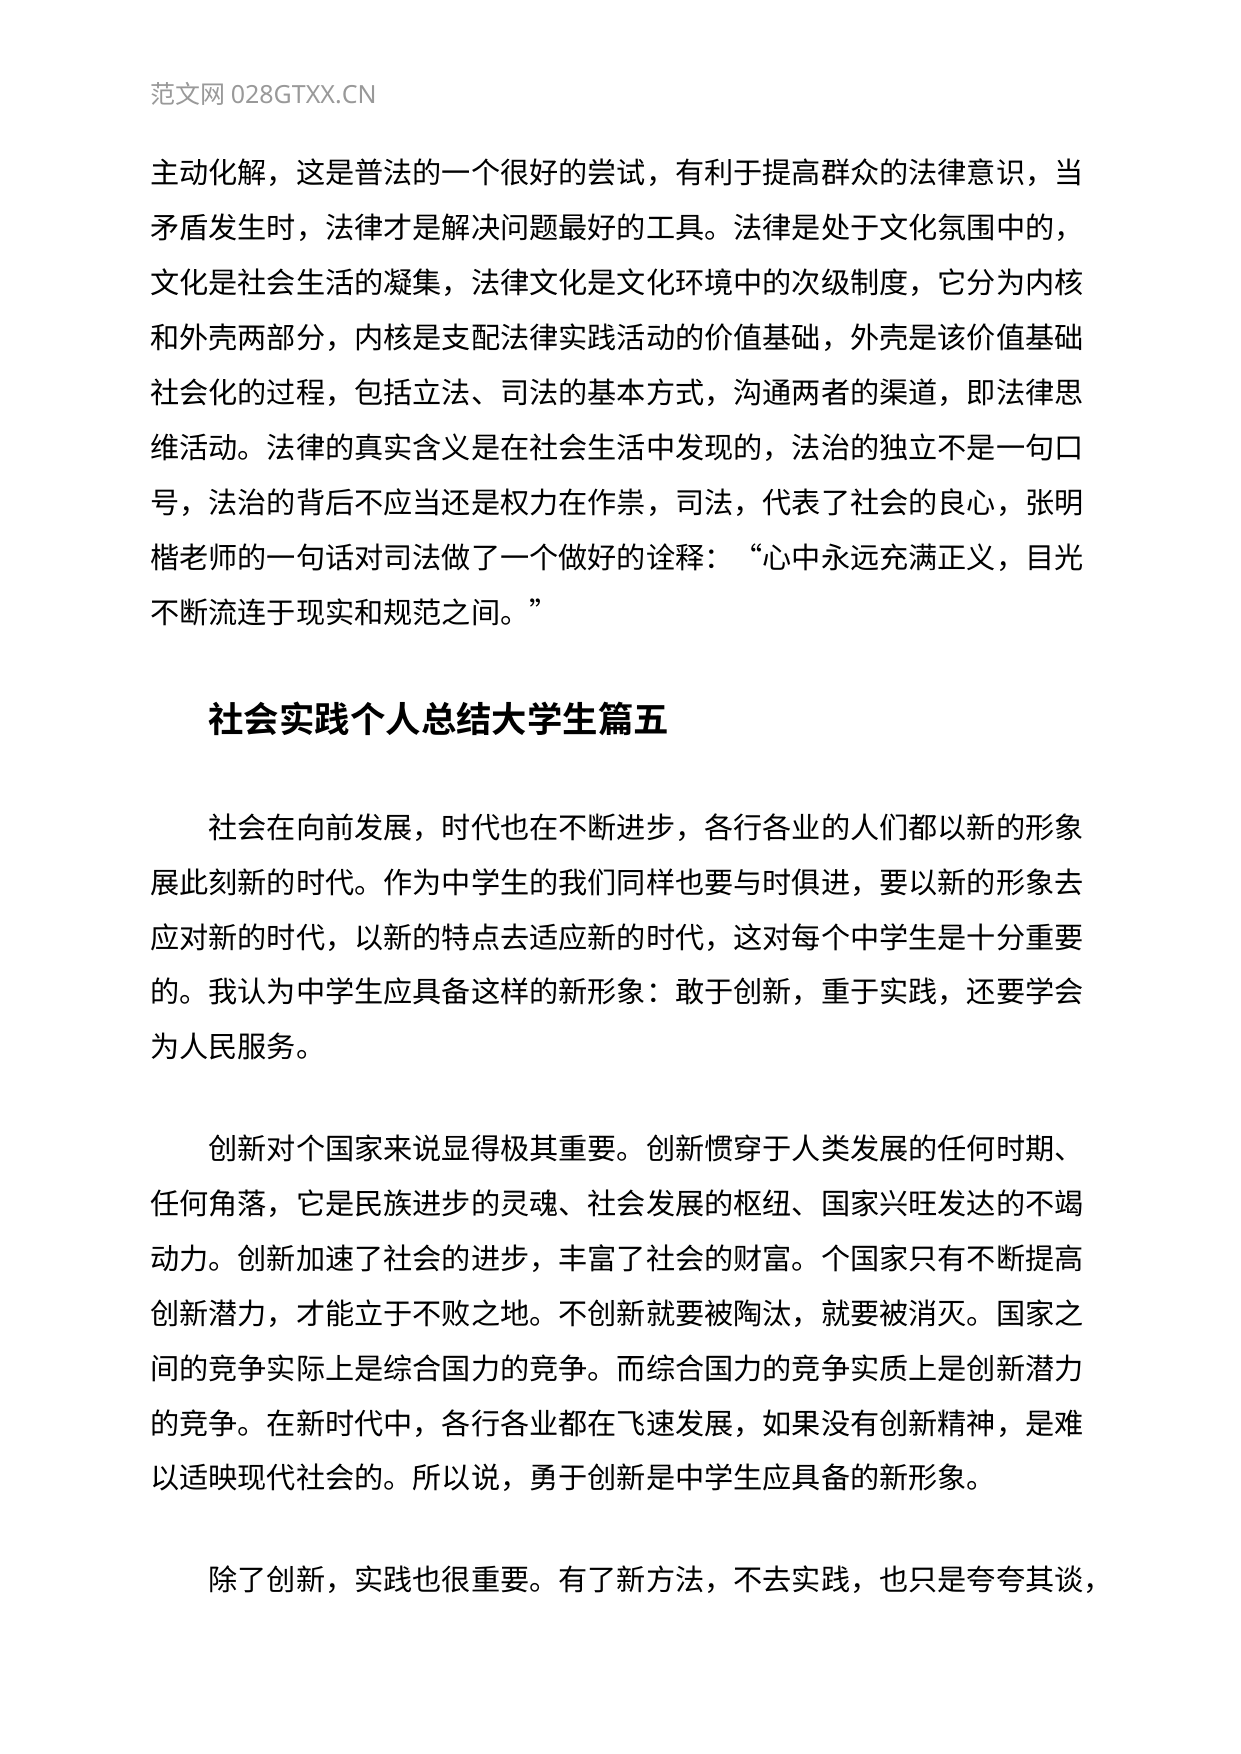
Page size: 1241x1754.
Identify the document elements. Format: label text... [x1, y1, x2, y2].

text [150, 1557, 1090, 1599]
text 创新对个国家来说显得极其重要。创新惯穿于人类发展的任何时期、任何角落，它是民族进步的灵魂、社会发展的枢纽、国家兴旺发达的不竭动力。创新加速了社会的进步，丰富了社会的财富。个国家只有不断提高创新潜力，才能立于不败之地。不创新就要被陶汰，就要被消灭。国家之间的竞争实际上是综合国力的竞争。而综合国力的竞争实质上是创新潜力的竞争。在新时代中，各行各业都在飞速发展，如果没有创新精神，是难以适映现代社会的。所以说，勇于创新是中学生应具备的新形象。 [150, 1126, 1090, 1497]
text 社会在向前发展，时代也在不断进步，各行各业的人们都以新的形象展此刻新的时代。作为中学生的我们同样也要与时俱进，要以新的形象去应对新的时代，以新的特点去适应新的时代，这对每个中学生是十分重要的。我认为中学生应具备这样的新形象：敢于创新，重于实践，还要学会为人民服务。 [150, 804, 1090, 1066]
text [150, 150, 1090, 631]
text 社会实践个人总结大学生篇五 [150, 691, 1090, 742]
